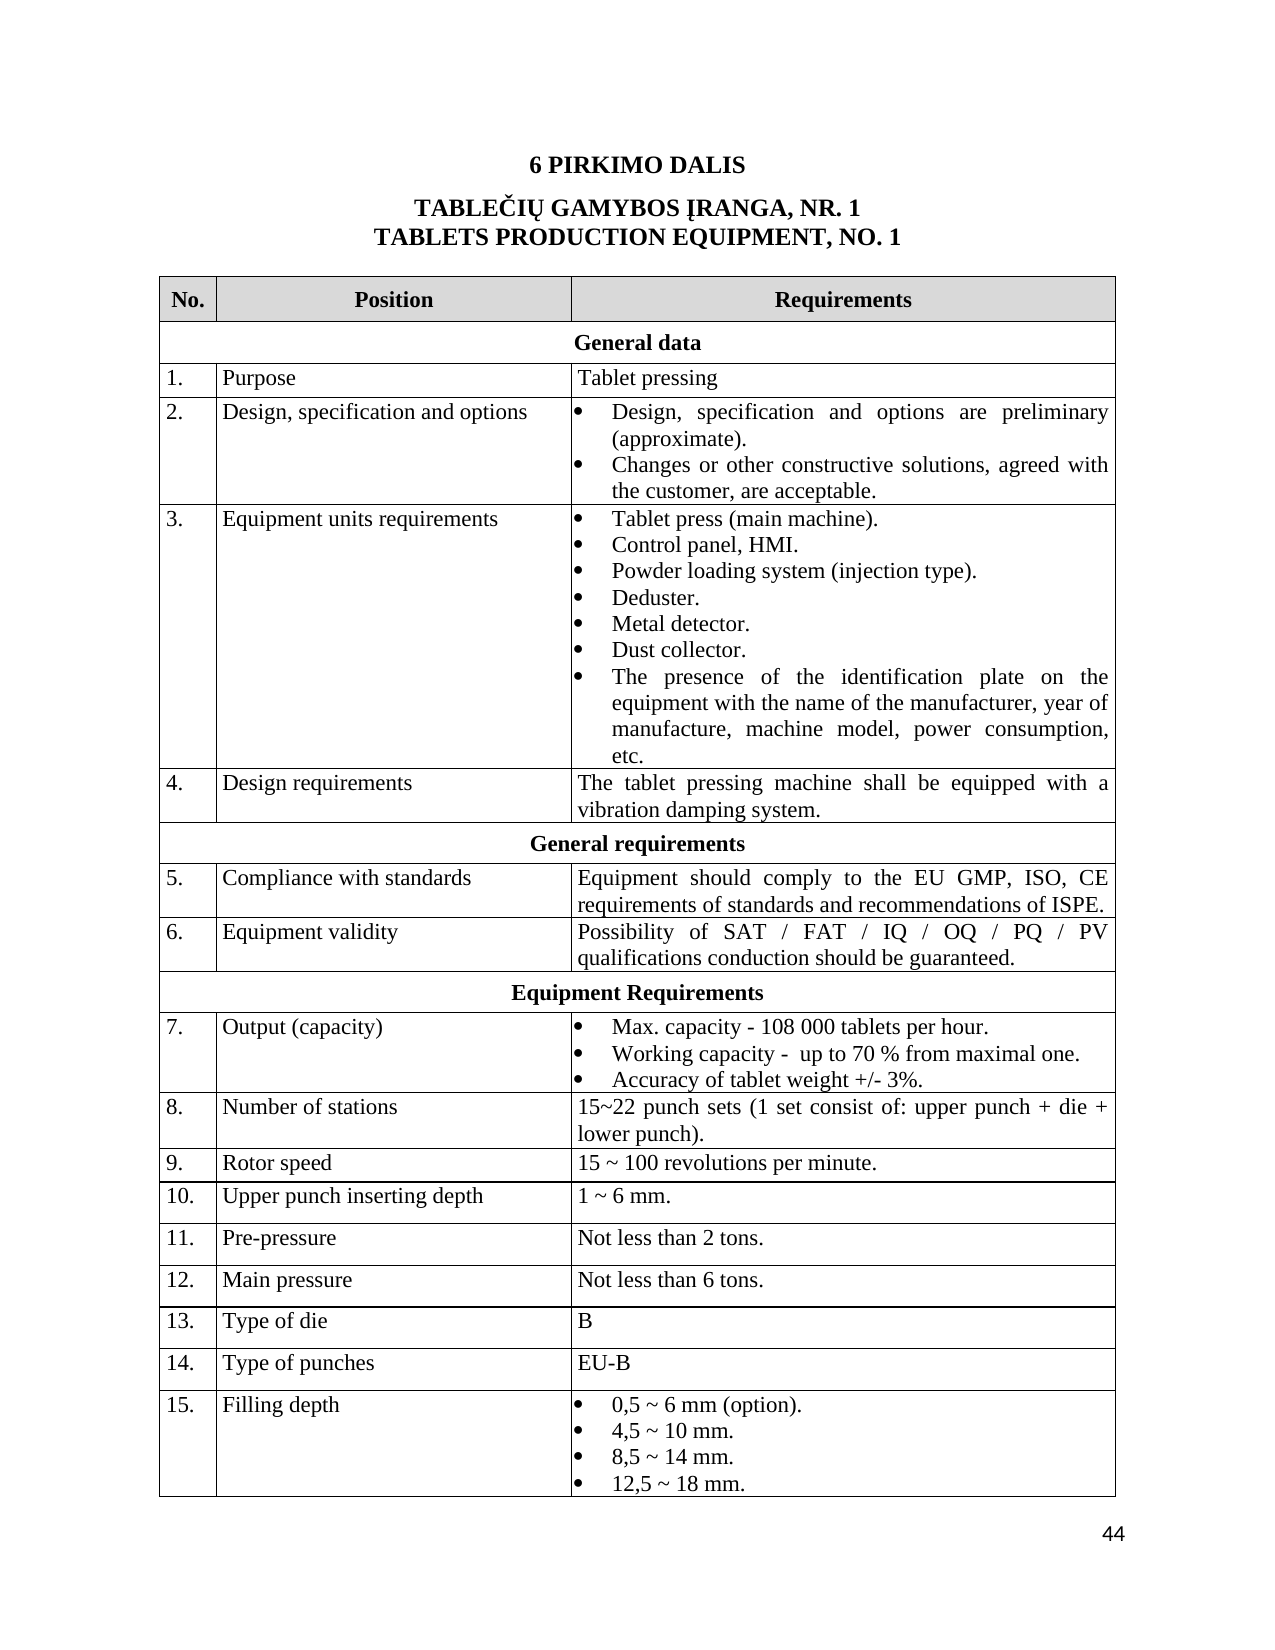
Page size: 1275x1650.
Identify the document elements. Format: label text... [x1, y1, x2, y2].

table_cell 3. [160, 505, 216, 768]
table_cell Design, specification and options [217, 398, 571, 504]
table_cell 1 ~ 6 mm. [572, 1183, 1115, 1223]
table_cell Equipment Requirements [160, 972, 1115, 1012]
table_cell 12. [160, 1266, 216, 1306]
table_cell Purpose [217, 364, 571, 397]
table_cell 5. [160, 864, 216, 917]
table_cell Equipment validity [217, 918, 571, 971]
table_cell Not less than 6 tons. [572, 1266, 1115, 1306]
table_cell 10. [160, 1183, 216, 1223]
text TABLETS PRODUCTION EQUIPMENT, NO. 1 [150, 222, 1125, 251]
table_header Position [217, 277, 571, 321]
table_cell Tablet pressing [572, 364, 1115, 397]
table_cell Possibility of SAT / FAT / IQ / OQ / PQ / PV qualifications conduction should be guaranteed. [572, 918, 1115, 971]
table_cell Tablet press (main machine). Control panel, HMI. Powder loading system (injection type). Deduster. Metal detector. Dust collector. The presence of the identification plate on the equipment with the name of the manufacturer, year of manufacture, machine model, power consumption, etc. [572, 505, 1115, 768]
table_cell EU-B [572, 1349, 1115, 1390]
table_cell B [572, 1308, 1115, 1348]
table_cell 6. [160, 918, 216, 971]
table_header No. [160, 277, 216, 321]
table_cell Rotor speed [217, 1149, 571, 1181]
table_cell Not less than 2 tons. [572, 1224, 1115, 1265]
text 6 PIRKIMO DALIS [150, 150, 1125, 179]
table_cell 15~22 punch sets (1 set consist of: upper punch + die + lower punch). [572, 1093, 1115, 1148]
table_cell Upper punch inserting depth [217, 1183, 571, 1223]
table_cell 4. [160, 769, 216, 822]
table_cell 14. [160, 1349, 216, 1390]
table_cell 1. [160, 364, 216, 397]
table_cell 11. [160, 1224, 216, 1265]
table_cell Type of punches [217, 1349, 571, 1390]
table_cell 8. [160, 1093, 216, 1148]
table_cell Design, specification and options are preliminary (approximate). Changes or other constructive solutions, agreed with the customer, are acceptable. [572, 398, 1115, 504]
table_cell General data [160, 322, 1115, 363]
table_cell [572, 1391, 1115, 1496]
table_cell 15 ~ 100 revolutions per minute. [572, 1149, 1115, 1181]
table_cell Equipment units requirements [217, 505, 571, 768]
table_cell Equipment should comply to the EU GMP, ISO, СЕ requirements of standards and recommendations of ISPE. [572, 864, 1115, 917]
table_cell Output (capacity) [217, 1013, 571, 1092]
table_cell 9. [160, 1149, 216, 1181]
table_cell 2. [160, 398, 216, 504]
table_cell Main pressure [217, 1266, 571, 1306]
table_cell Filling depth [217, 1391, 571, 1496]
table_header Requirements [572, 277, 1115, 321]
table_cell Pre-pressure [217, 1224, 571, 1265]
table_cell The tablet pressing machine shall be equipped with a vibration damping system. [572, 769, 1115, 822]
table_cell Number of stations [217, 1093, 571, 1148]
table_cell General requirements [160, 823, 1115, 863]
table_cell 13. [160, 1308, 216, 1348]
table_cell Type of die [217, 1308, 571, 1348]
text TABLEČIŲ GAMYBOS ĮRANGA, NR. 1 [150, 193, 1125, 222]
table_cell Design requirements [217, 769, 571, 822]
table_cell Compliance with standards [217, 864, 571, 917]
table_cell Max. capacity - 108 000 tablets per hour. Working capacity - up to 70 % from maximal one. Accuracy of tablet weight +/- 3%. [572, 1013, 1115, 1092]
table_cell 7. [160, 1013, 216, 1092]
table_cell 15. [160, 1391, 216, 1496]
